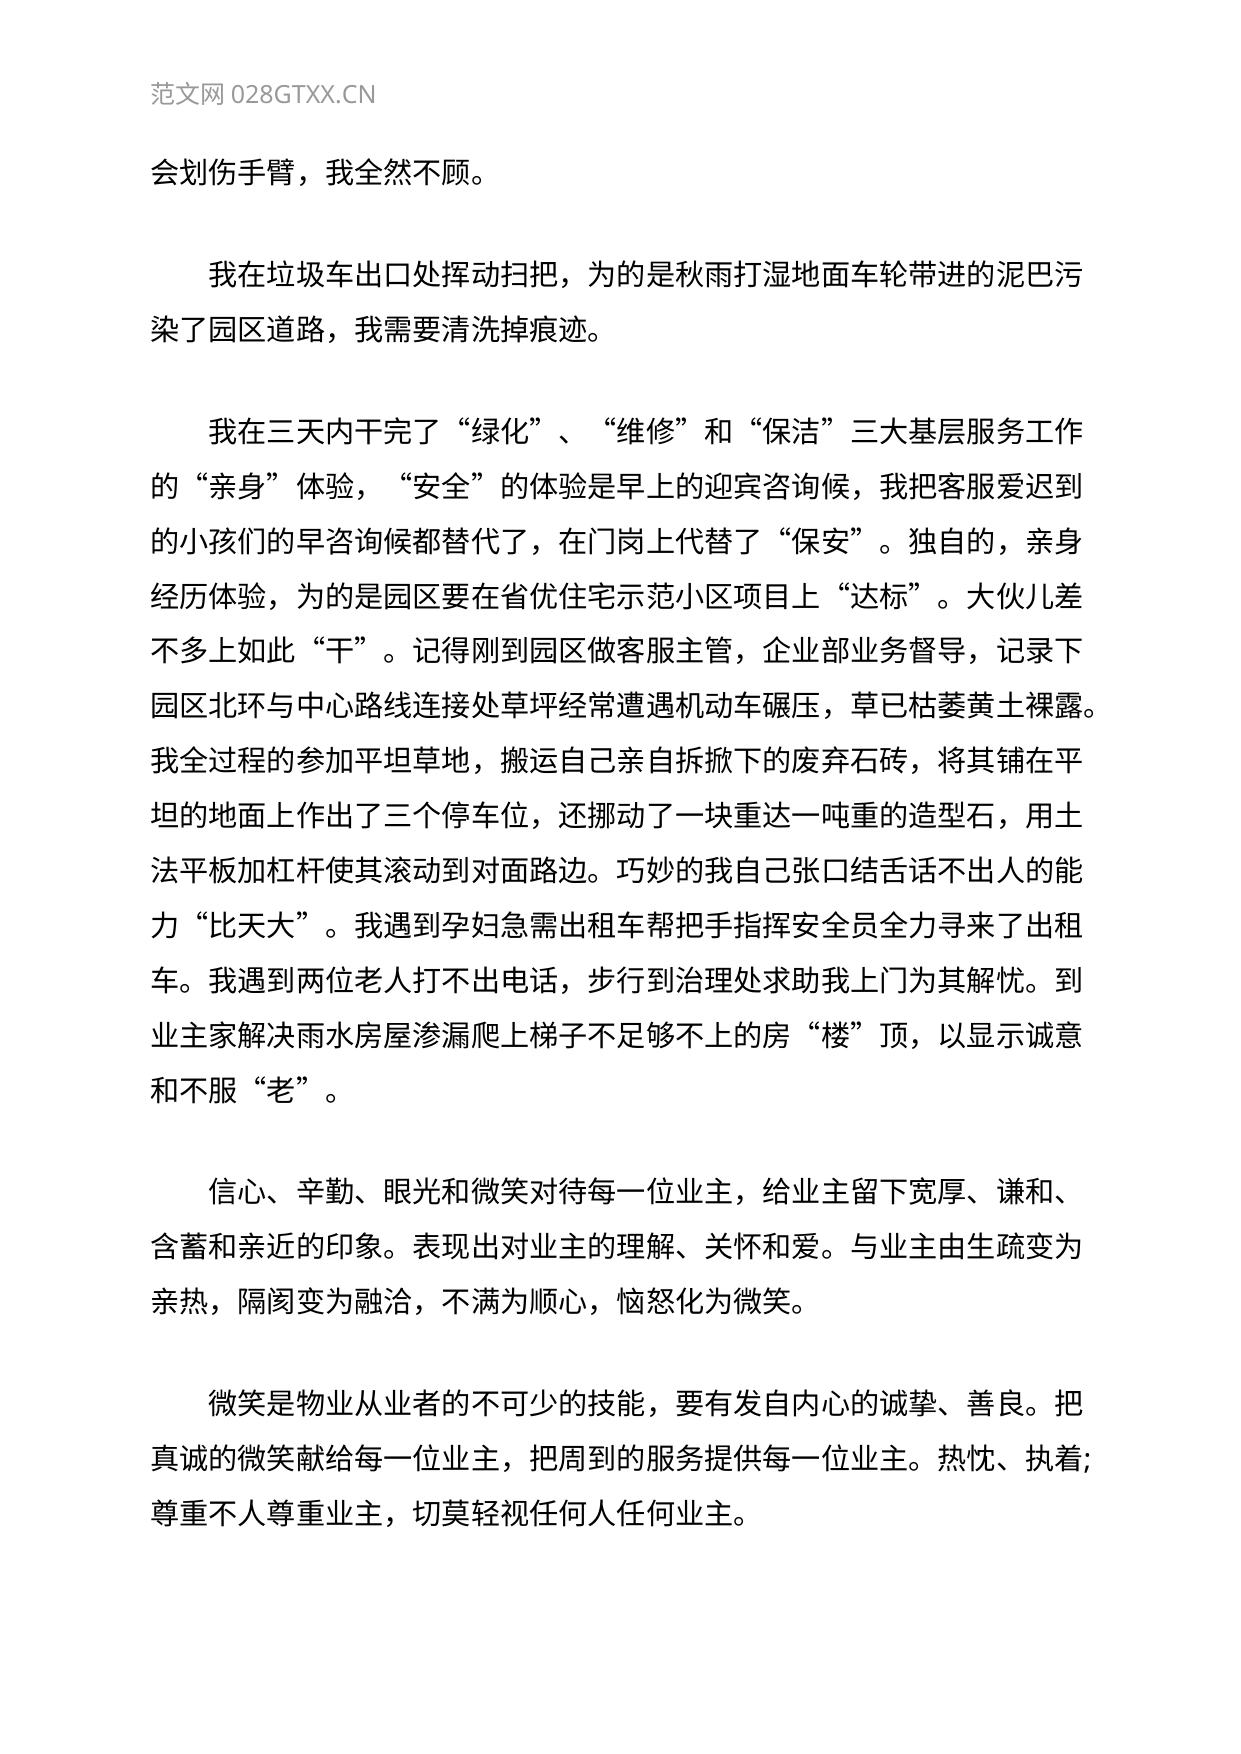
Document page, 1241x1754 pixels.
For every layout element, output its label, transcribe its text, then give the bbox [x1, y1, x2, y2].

text 微笑是物业从业者的不可少的技能，要有发自内心的诚挚、善良。把真诚的微笑献给每一位业主，把周到的服务提供每一位业主。热忱、执着;尊重不人尊重业主，切莫轻视任何人任何业主。 [150, 1381, 1090, 1533]
text 信心、辛勤、眼光和微笑对待每一位业主，给业主留下宽厚、谦和、含蓄和亲近的印象。表现出对业主的理解、关怀和爱。与业主由生疏变为亲热，隔阂变为融洽，不满为顺心，恼怒化为微笑。 [150, 1169, 1090, 1321]
text 我在垃圾车出口处挥动扫把，为的是秋雨打湿地面车轮带进的泥巴污染了园区道路，我需要清洗掉痕迹。 [150, 252, 1090, 349]
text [150, 150, 1090, 192]
text 我在三天内干完了“绿化”、“维修”和“保洁”三大基层服务工作的“亲身”体验，“安全”的体验是早上的迎宾咨询候，我把客服爱迟到的小孩们的早咨询候都替代了，在门岗上代替了“保安”。独自的，亲身经历体验，为的是园区要在省优住宅示范小区项目上“达标”。大伙儿差不多上如此“干”。记得刚到园区做客服主管，企业部业务督导，记录下园区北环与中心路线连接处草坪经常遭遇机动车碾压，草已枯萎黄土裸露。我全过程的参加平坦草地，搬运自己亲自拆掀下的废弃石砖，将其铺在平坦的地面上作出了三个停车位，还挪动了一块重达一吨重的造型石，用土法平板加杠杆使其滚动到对面路边。巧妙的我自己张口结舌话不出人的能力“比天大”。我遇到孕妇急需出租车帮把手指挥安全员全力寻来了出租车。我遇到两位老人打不出电话，步行到治理处求助我上门为其解忧。到业主家解决雨水房屋渗漏爬上梯子不足够不上的房“楼”顶，以显示诚意和不服“老”。 [150, 408, 1090, 1109]
